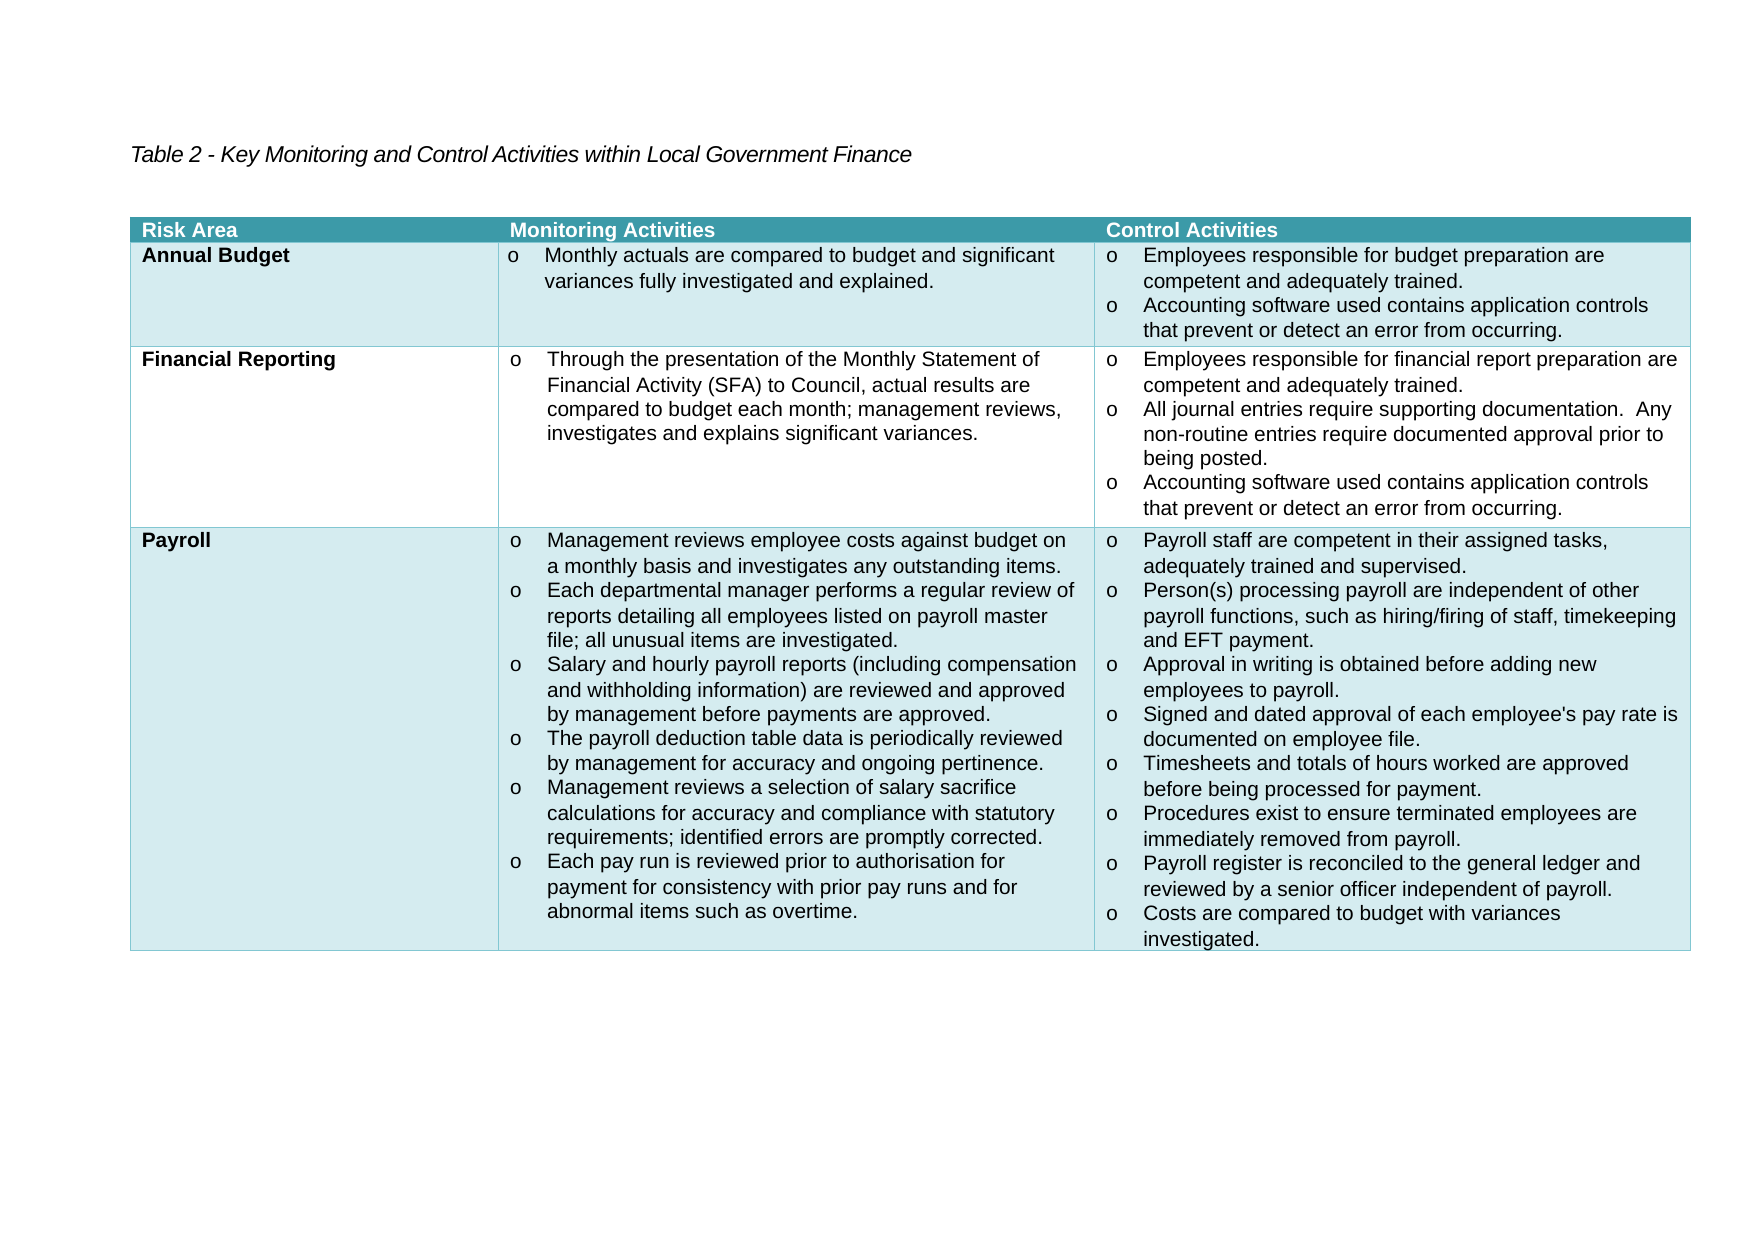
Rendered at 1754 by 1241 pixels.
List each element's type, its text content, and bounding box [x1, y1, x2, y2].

table_cell Employees responsible for financial report preparation are competent and adequately trained. All journal entries require supporting documentation. Any non-routine entries require documented approval prior to being posted. Accounting software used contains application controls that prevent or detect an error from occurring. [1095, 347, 1690, 527]
table_header Monitoring Activities [499, 218, 1094, 242]
subtitle Table 2 - Key Monitoring and Control Activities within Local Government Finance [130, 141, 1618, 167]
table_cell Payroll staff are competent in their assigned tasks, adequately trained and supervised. Person(s) processing payroll are independent of other payroll functions, such as hiring/firing of staff, timekeeping and EFT payment. Approval in writing is obtained before adding new employees to payroll. Signed and dated approval of each employee's pay rate is documented on employee file. Timesheets and totals of hours worked are approved before being processed for payment. Procedures exist to ensure terminated employees are immediately removed from payroll. Payroll register is reconciled to the general ledger and reviewed by a senior officer independent of payroll. Costs are compared to budget with variances investigated. [1095, 528, 1690, 950]
table_cell Annual Budget [131, 243, 498, 346]
table_cell Payroll [131, 528, 498, 950]
table_header Risk Area [131, 218, 498, 242]
table_header Control Activities [1095, 218, 1690, 242]
table_cell Financial Reporting [131, 347, 498, 527]
table_cell Monthly actuals are compared to budget and significant variances fully investigated and explained. [499, 243, 1094, 346]
table_cell Management reviews employee costs against budget on a monthly basis and investigates any outstanding items. Each departmental manager performs a regular review of reports detailing all employees listed on payroll master file; all unusual items are investigated. Salary and hourly payroll reports (including compensation and withholding information) are reviewed and approved by management before payments are approved. The payroll deduction table data is periodically reviewed by management for accuracy and ongoing pertinence. Management reviews a selection of salary sacrifice calculations for accuracy and compliance with statutory requirements; identified errors are promptly corrected. Each pay run is reviewed prior to authorisation for payment for consistency with prior pay runs and for abnormal items such as overtime. [499, 528, 1094, 950]
table_cell Employees responsible for budget preparation are competent and adequately trained. Accounting software used contains application controls that prevent or detect an error from occurring. [1095, 243, 1690, 346]
table_cell Through the presentation of the Monthly Statement of Financial Activity (SFA) to Council, actual results are compared to budget each month; management reviews, investigates and explains significant variances. [499, 347, 1094, 527]
